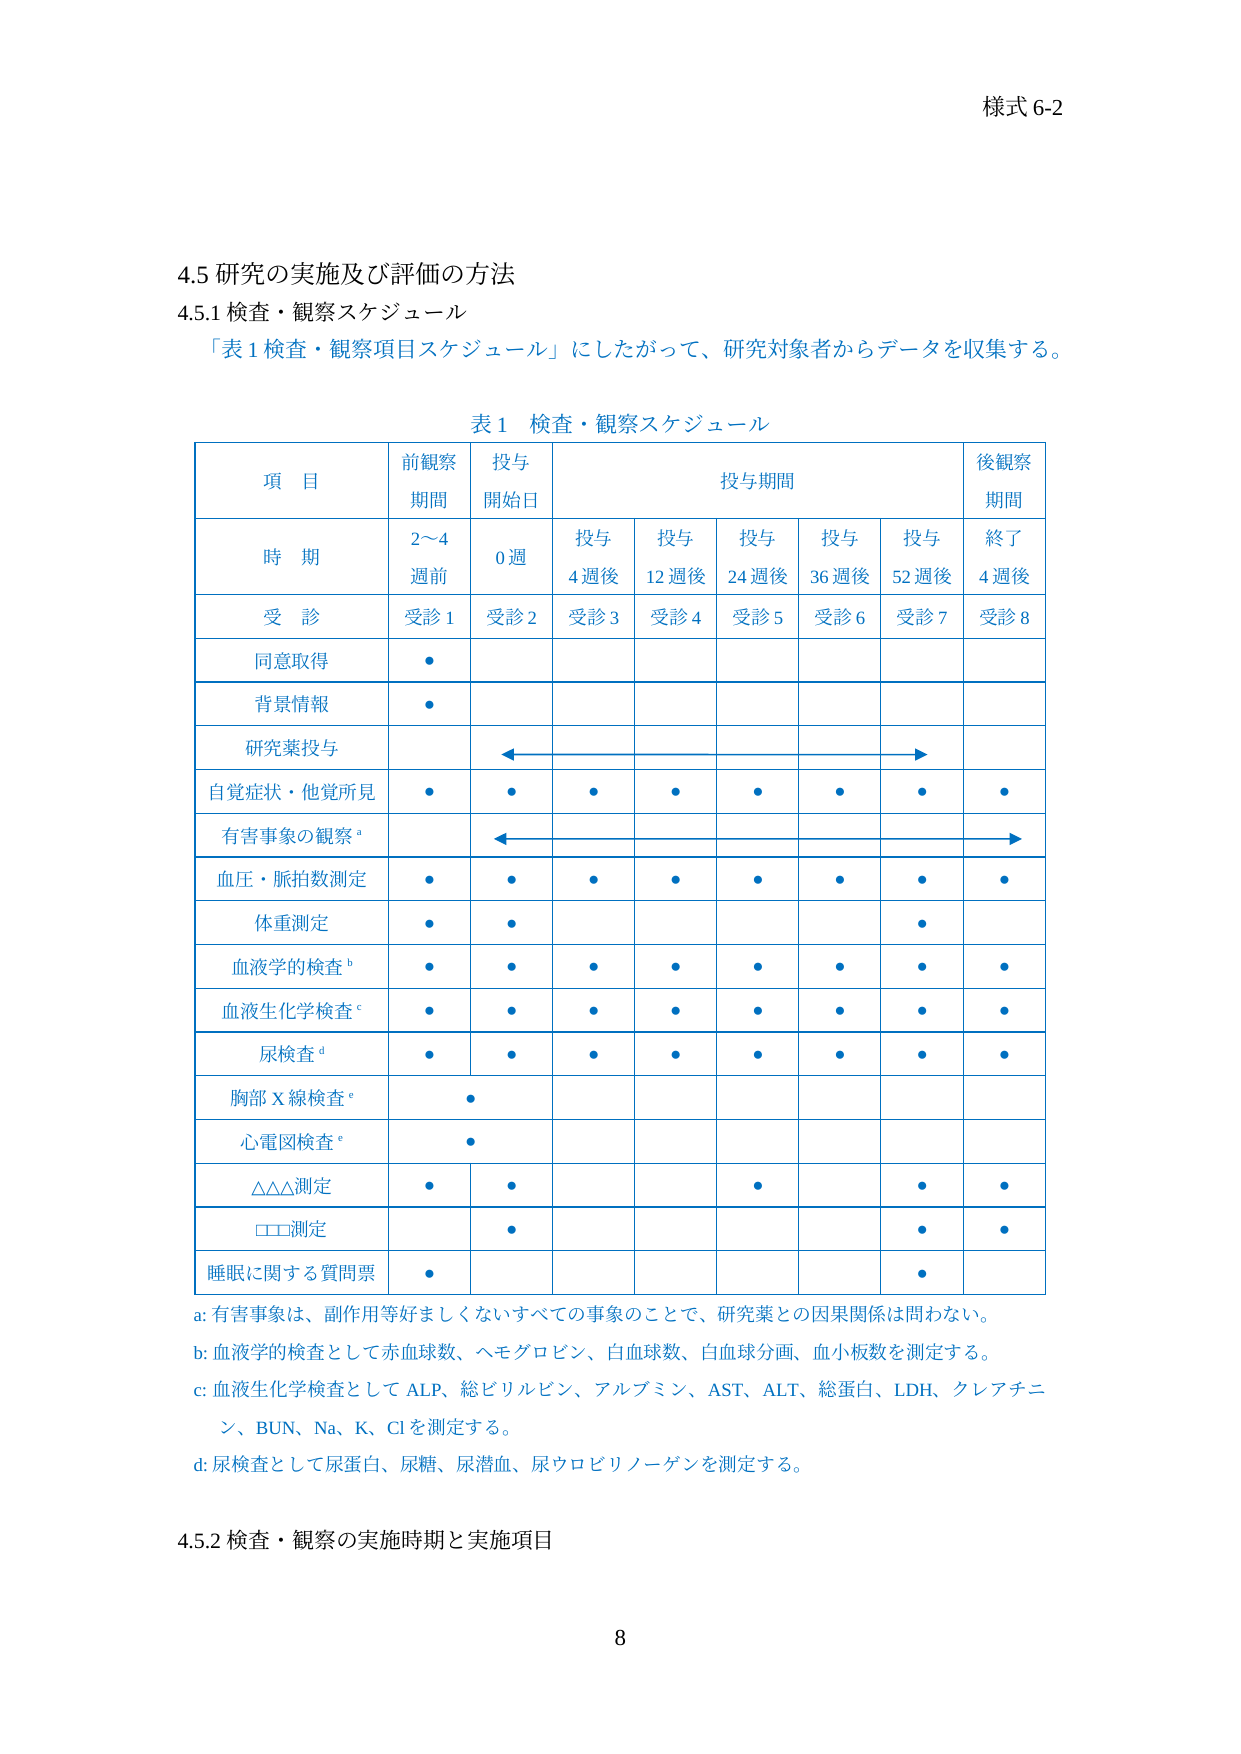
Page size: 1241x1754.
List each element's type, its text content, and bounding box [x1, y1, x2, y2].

table_cell ● [553, 770, 634, 813]
table_cell 終了 4週後 [964, 519, 1045, 594]
table_cell ● [471, 1208, 552, 1250]
table_cell [799, 814, 880, 838]
table_cell [717, 683, 798, 725]
table_cell [799, 1251, 880, 1294]
table_cell 投与 12週後 [635, 519, 716, 594]
table_cell ● [964, 1033, 1045, 1075]
table_cell ● [717, 858, 798, 900]
table_cell [389, 1208, 470, 1250]
table_cell ● [717, 1033, 798, 1075]
table_cell [881, 814, 963, 838]
table_cell 研究薬投与 [196, 726, 388, 769]
table_cell [553, 1251, 634, 1294]
table_cell [717, 814, 798, 838]
table_cell [717, 639, 798, 681]
text 4.5 研究の実施及び評価の方法 [177, 254, 1063, 292]
table_cell [635, 840, 716, 856]
table_cell [635, 639, 716, 681]
table_cell ● [553, 989, 634, 1031]
table_cell [635, 814, 716, 838]
table_cell [471, 683, 552, 725]
table_cell ● [964, 989, 1045, 1031]
table_cell [717, 756, 798, 769]
table_cell ● [553, 1033, 634, 1075]
table_cell ● [799, 858, 880, 900]
table_cell [881, 639, 963, 681]
table_cell ● [471, 945, 552, 988]
table_cell ● [471, 1033, 552, 1075]
table_cell ● [799, 945, 880, 988]
table_cell [799, 639, 880, 681]
table_cell ● [881, 1251, 963, 1294]
table_cell [799, 1164, 880, 1206]
table_cell [799, 683, 880, 725]
table_cell [717, 726, 798, 753]
table_cell [799, 901, 880, 944]
table_cell ● [964, 1208, 1045, 1250]
text 表1 検査・観察スケジュール [177, 404, 1063, 442]
table_cell ● [881, 1033, 963, 1075]
table_cell [964, 1251, 1045, 1294]
list 4.5.1 検査・観察スケジュール [177, 292, 1063, 329]
table_cell ● [389, 770, 470, 813]
table_cell 有害事象の観察a [196, 814, 388, 856]
table_cell [881, 840, 963, 856]
table_cell 受診1 [389, 595, 470, 638]
table_cell [799, 840, 880, 856]
table_cell [471, 1251, 552, 1294]
table_cell ● [717, 945, 798, 988]
table_cell ● [881, 945, 963, 988]
table_header 前観察期間 [389, 443, 470, 518]
table_cell [881, 683, 963, 725]
table_cell [553, 901, 634, 944]
table_cell ● [471, 858, 552, 900]
table_cell [964, 726, 1045, 769]
text c: 血液生化学検査としてALP、総ビリルビン、アルブミン、AST、ALT、総蛋白、LDH、クレアチニン、BUN、Na、K、Clを測定する。 [193, 1370, 1047, 1445]
table_cell ● [964, 858, 1045, 900]
list 4.5.2 検査・観察の実施時期と実施項目 [177, 1520, 1063, 1557]
table_cell □□□測定 [196, 1208, 388, 1250]
table_cell ● [799, 770, 880, 813]
table_cell 自覚症状・他覚所見 [196, 770, 388, 813]
table_cell ● [635, 1033, 716, 1075]
table_cell 受診5 [717, 595, 798, 638]
table_cell ● [635, 989, 716, 1031]
table_cell ● [389, 639, 470, 681]
table_cell 受診2 [471, 595, 552, 638]
table_cell [553, 726, 634, 753]
table_cell ● [389, 1076, 552, 1119]
table_cell [389, 814, 470, 856]
table_cell ● [389, 1164, 470, 1206]
table_cell 2～4 週前 [389, 519, 470, 594]
table_cell [553, 756, 634, 769]
table_cell ● [553, 858, 634, 900]
table_cell △△△測定 [196, 1164, 388, 1206]
table_cell [389, 726, 470, 769]
table_cell [799, 756, 880, 769]
table_cell [471, 726, 552, 769]
table_cell ● [471, 989, 552, 1031]
table_cell 受診7 [881, 595, 963, 638]
table_cell ● [389, 945, 470, 988]
table_cell ● [964, 1164, 1045, 1206]
table_cell 尿検査d [196, 1033, 388, 1075]
table_cell ● [717, 770, 798, 813]
table_cell ● [389, 1120, 552, 1163]
table_cell 投与 52週後 [881, 519, 963, 594]
table_cell [471, 814, 552, 856]
table_cell 受診4 [635, 595, 716, 638]
table_cell [799, 1076, 880, 1119]
table_cell ● [553, 945, 634, 988]
table_cell 血圧・脈拍数測定 [196, 858, 388, 900]
table_cell [635, 1164, 716, 1206]
table_cell [964, 1076, 1045, 1119]
table_cell ● [799, 1033, 880, 1075]
table_cell [964, 1120, 1045, 1163]
table_cell 受診8 [964, 595, 1045, 638]
table_cell 体重測定 [196, 901, 388, 944]
table_cell [553, 1208, 634, 1250]
table_cell [799, 726, 880, 753]
table_cell ● [635, 945, 716, 988]
table_cell [799, 1120, 880, 1163]
table_cell ● [881, 901, 963, 944]
table_cell [717, 1120, 798, 1163]
table_cell ● [964, 770, 1045, 813]
text a: 有害事象は、副作用等好ましくないすべての事象のことで、研究薬との因果関係は問わない。 [193, 1295, 1047, 1332]
table_cell [553, 814, 634, 838]
table_cell ● [389, 858, 470, 900]
table_cell [717, 1208, 798, 1250]
table_cell [964, 814, 1045, 856]
table_cell [553, 639, 634, 681]
table_cell 0週 [471, 519, 552, 594]
table_cell [635, 683, 716, 725]
table_header 項 目 [196, 443, 388, 518]
table_cell [635, 1251, 716, 1294]
table_cell ● [717, 989, 798, 1031]
table_cell 投与 4週後 [553, 519, 634, 594]
table_cell [964, 683, 1045, 725]
table_cell ● [881, 1208, 963, 1250]
table_cell ● [389, 683, 470, 725]
table_cell [964, 639, 1045, 681]
table_cell ● [389, 901, 470, 944]
table_cell [717, 1251, 798, 1294]
table_cell [635, 901, 716, 944]
table_cell 血液学的検査b [196, 945, 388, 988]
table_cell 受診3 [553, 595, 634, 638]
table_cell 投与 36週後 [799, 519, 880, 594]
table_cell 同意取得 [196, 639, 388, 681]
table_cell [471, 639, 552, 681]
table_cell 胸部X線検査e [196, 1076, 388, 1119]
table_cell ● [881, 770, 963, 813]
table_cell [717, 1076, 798, 1119]
table_cell [553, 1164, 634, 1206]
table_cell [881, 726, 963, 769]
table_cell [717, 901, 798, 944]
table_cell 血液生化学検査c [196, 989, 388, 1031]
table_cell [635, 1208, 716, 1250]
table_cell ● [799, 989, 880, 1031]
table_cell [964, 901, 1045, 944]
table_cell [553, 1076, 634, 1119]
table_cell ● [635, 858, 716, 900]
table_cell [553, 1120, 634, 1163]
text 「表1 検査・観察項目スケジュール」にしたがって、研究対象者からデータを収集する。 [177, 329, 1063, 367]
table_header 後観察 期間 [964, 443, 1045, 518]
table_cell ● [389, 989, 470, 1031]
table_cell 心電図検査e [196, 1120, 388, 1163]
table_cell [799, 1208, 880, 1250]
table_cell [635, 726, 716, 753]
table_cell [553, 840, 634, 856]
table_cell [635, 756, 716, 769]
table_cell ● [717, 1164, 798, 1206]
text b: 血液学的検査として赤血球数、ヘモグロビン、白血球数、白血球分画、血小板数を測定する。 [193, 1332, 1047, 1370]
text d: 尿検査として尿蛋白、尿糖、尿潜血、尿ウロビリノーゲンを測定する。 [193, 1445, 1047, 1482]
table_cell 受 診 [196, 595, 388, 638]
table_cell ● [964, 945, 1045, 988]
table_cell [717, 840, 798, 856]
table_cell 背景情報 [196, 683, 388, 725]
table_cell 時 期 [196, 519, 388, 594]
table_cell ● [389, 1033, 470, 1075]
table_cell [553, 683, 634, 725]
table_cell ● [389, 1251, 470, 1294]
table_cell ● [635, 770, 716, 813]
table_cell 投与 24週後 [717, 519, 798, 594]
table_cell ● [881, 989, 963, 1031]
table_cell ● [471, 1164, 552, 1206]
table_cell [881, 1076, 963, 1119]
table_header 投与 開始日 [471, 443, 552, 518]
table_cell 受診6 [799, 595, 880, 638]
table_cell ● [471, 770, 552, 813]
table_cell [635, 1120, 716, 1163]
table_cell ● [881, 1164, 963, 1206]
table_cell ● [471, 901, 552, 944]
table_cell ● [881, 858, 963, 900]
table_cell [635, 1076, 716, 1119]
table_header 投与期間 [553, 443, 963, 518]
table_cell 睡眠に関する質問票 [196, 1251, 388, 1294]
table_cell [881, 1120, 963, 1163]
